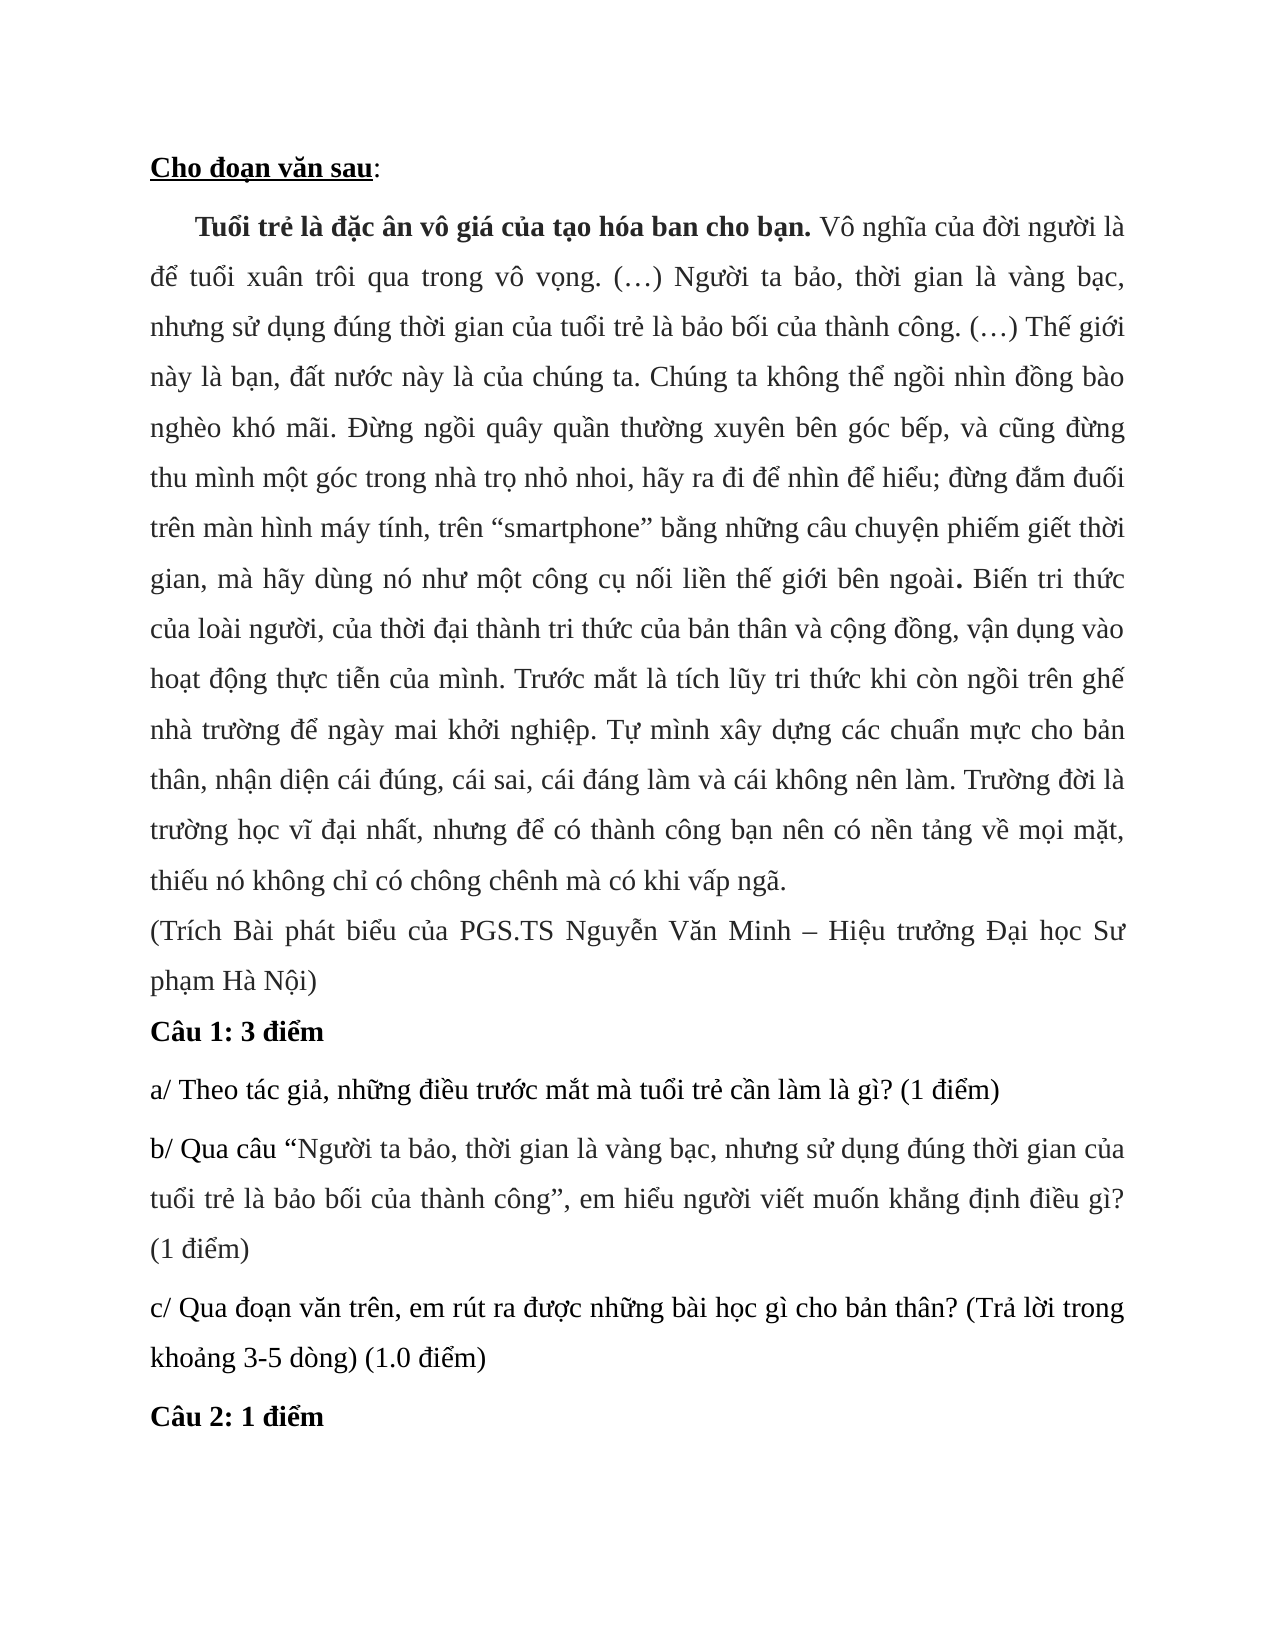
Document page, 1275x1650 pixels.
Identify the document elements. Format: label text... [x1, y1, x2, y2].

text b/ Qua câu “Người ta bảo, thời gian là vàng bạc, nhưng sử dụng đúng thời gian của tuổi trẻ là bảo bối của thành công”, em hiểu người viết muốn khẳng định điều gì? (1 điểm) [150, 1131, 1125, 1265]
text c/ Qua đoạn văn trên, em rút ra được những bài học gì cho bản thân? (Trả lời trong khoảng 3-5 dòng) (1.0 điểm) [150, 1290, 1125, 1374]
text Cho đoạn văn sau: [150, 150, 1125, 183]
text Tuổi trẻ là đặc ân vô giá của tạo hóa ban cho bạn. Vô nghĩa của đời người là để tuổi xuân trôi qua trong vô vọng. (…) Người ta bảo, thời gian là vàng bạc, nhưng sử dụng đúng thời gian của tuổi trẻ là bảo bối của thành công. (…) Thế giới này là bạn, đất nước này là của chúng ta. Chúng ta không thể ngồi nhìn đồng bào nghèo khó mãi. Đừng ngồi quây quần thường xuyên bên góc bếp, và cũng đừng thu mình một góc trong nhà trọ nhỏ nhoi, hãy ra đi để nhìn để hiểu; đừng đắm đuối trên màn hình máy tính, trên “smartphone” bằng những câu chuyện phiếm giết thời gian, mà hãy dùng nó như một công cụ nối liền thế giới bên ngoài. Biến tri thức của loài người, của thời đại thành tri thức của bản thân và cộng đồng, vận dụng vào hoạt động thực tiễn của mình. Trước mắt là tích lũy tri thức khi còn ngồi trên ghế nhà trường để ngày mai khởi nghiệp. Tự mình xây dựng các chuẩn mực cho bản thân, nhận diện cái đúng, cái sai, cái đáng làm và cái không nên làm. Trường đời là trường học vĩ đại nhất, nhưng để có thành công bạn nên có nền tảng về mọi mặt, thiếu nó không chỉ có chông chênh mà có khi vấp ngã. [150, 209, 1125, 896]
text Câu 2: 1 điểm [150, 1399, 1125, 1433]
text a/ Theo tác giả, những điều trước mắt mà tuổi trẻ cần làm là gì? (1 điểm) [150, 1072, 1125, 1106]
text (Trích Bài phát biểu của PGS.TS Nguyễn Văn Minh – Hiệu trưởng Đại học Sư phạm Hà Nội) [150, 913, 1125, 997]
text Câu 1: 3 điểm [150, 1014, 1125, 1047]
